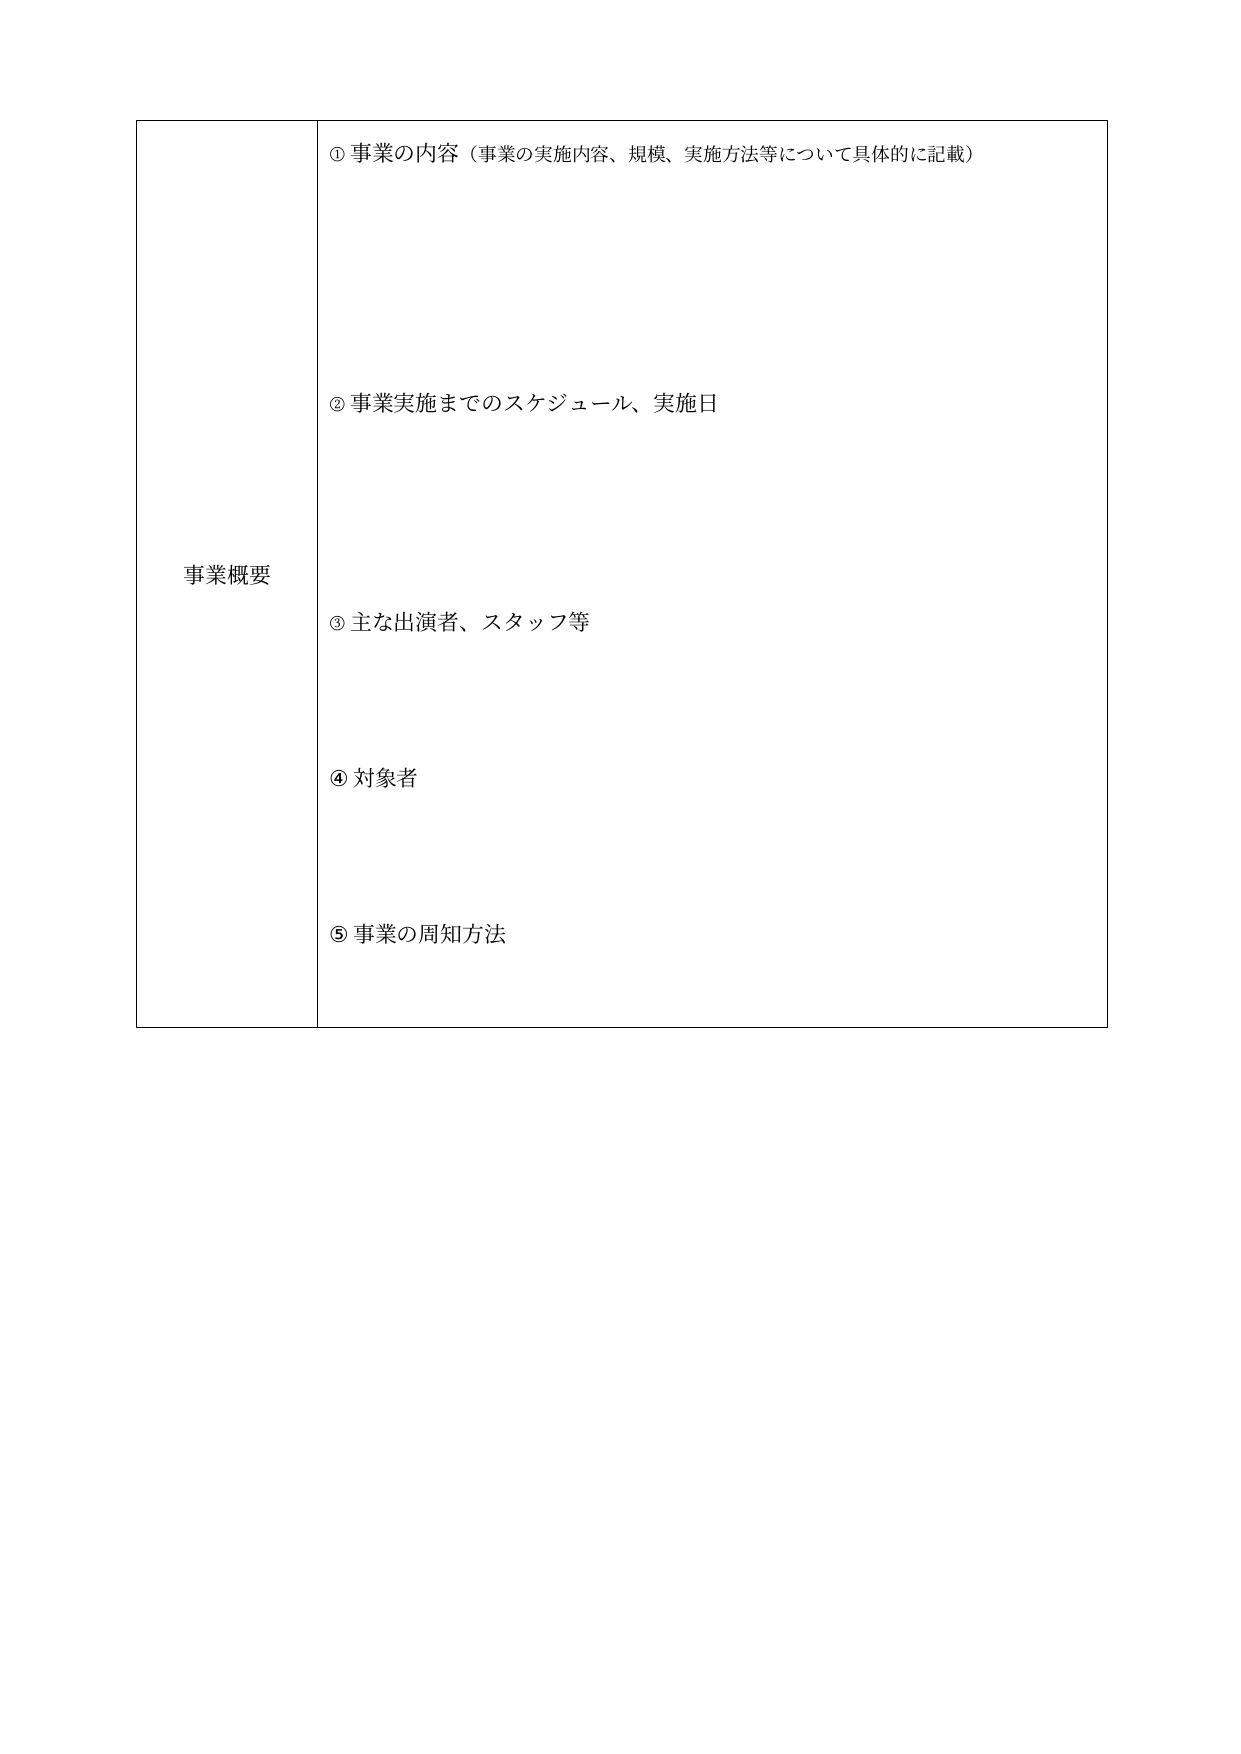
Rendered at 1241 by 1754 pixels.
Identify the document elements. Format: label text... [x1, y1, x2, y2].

table_cell ①事業の内容（事業の実施内容、規模、実施方法等について具体的に記載） ②事業実施までのスケジュール、実施日 ③主な出演者、スタッフ等 ④対象者 ⑤事業の周知方法 [318, 121, 1107, 1027]
table_cell 事業概要 [137, 121, 317, 1027]
